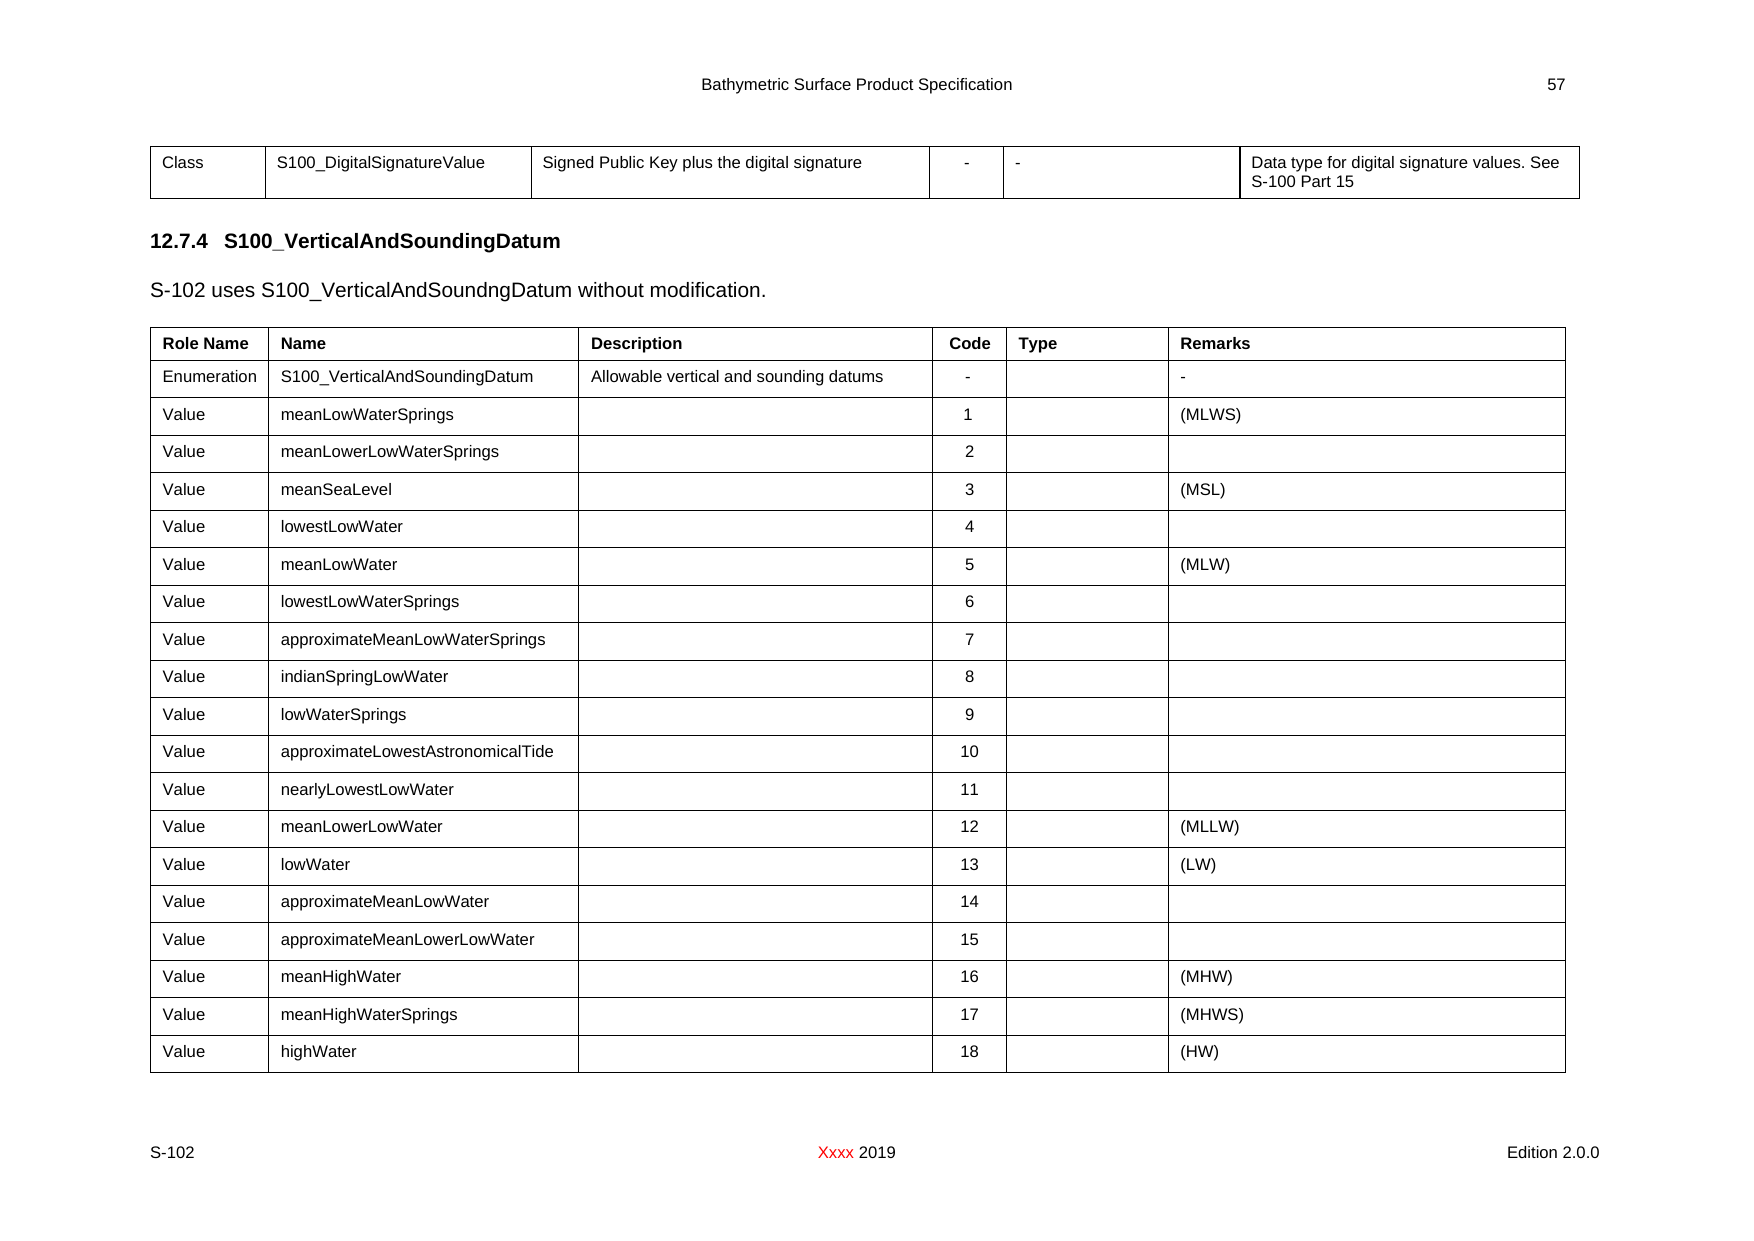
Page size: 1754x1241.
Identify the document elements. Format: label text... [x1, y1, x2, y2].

table_cell (MLLW) [1169, 811, 1565, 847]
table_cell [579, 811, 932, 847]
table_cell approximateMeanLowWater [269, 886, 578, 922]
table_cell [1007, 398, 1168, 434]
table_header Code [933, 328, 1006, 359]
text S-102 uses S100_VerticalAndSoundngDatum without modification. [150, 278, 1604, 302]
table_cell [1007, 998, 1168, 1034]
table_cell approximateMeanLowWaterSprings [269, 623, 578, 659]
table_cell Value [151, 511, 268, 547]
table_cell [1007, 736, 1168, 772]
table_cell [579, 436, 932, 472]
table_cell (MSL) [1169, 473, 1565, 509]
table_cell meanLowWaterSprings [269, 398, 578, 434]
table_cell indianSpringLowWater [269, 661, 578, 697]
table_cell [579, 586, 932, 622]
table_header Remarks [1169, 328, 1565, 359]
table_cell Value [151, 886, 268, 922]
table_cell [1007, 473, 1168, 509]
table_cell 12 [933, 811, 1006, 847]
table_cell Value [151, 436, 268, 472]
table_cell [579, 998, 932, 1034]
table_cell 17 [933, 998, 1006, 1034]
table_cell [1007, 698, 1168, 734]
table_cell [1007, 548, 1168, 584]
table_cell 16 [933, 961, 1006, 997]
table_cell [1007, 586, 1168, 622]
table_cell [1169, 923, 1565, 959]
table_cell Value [151, 623, 268, 659]
table_cell lowestLowWater [269, 511, 578, 547]
table_cell (MLW) [1169, 548, 1565, 584]
table_cell Value [151, 398, 268, 434]
table_cell 14 [933, 886, 1006, 922]
table_cell [1169, 511, 1565, 547]
table_cell Signed Public Key plus the digital signature [532, 147, 929, 198]
table_cell [1007, 361, 1168, 397]
table_cell [1007, 923, 1168, 959]
table_header Description [579, 328, 932, 359]
table_cell [1169, 736, 1565, 772]
table_header Role Name [151, 328, 268, 359]
table_cell [1169, 661, 1565, 697]
table_cell [1007, 886, 1168, 922]
table_cell 3 [933, 473, 1006, 509]
table_cell lowWaterSprings [269, 698, 578, 734]
table_cell [579, 548, 932, 584]
table_cell (MLWS) [1169, 398, 1565, 434]
table_cell [1169, 698, 1565, 734]
table_cell [1007, 1036, 1168, 1072]
table_cell meanSeaLevel [269, 473, 578, 509]
table_cell Value [151, 811, 268, 847]
table_cell nearlyLowestLowWater [269, 773, 578, 809]
table_cell Value [151, 848, 268, 884]
table_cell [579, 848, 932, 884]
table_cell 6 [933, 586, 1006, 622]
table_cell [1007, 961, 1168, 997]
table_cell S100_DigitalSignatureValue [266, 147, 531, 198]
table_cell 10 [933, 736, 1006, 772]
table_cell (MHW) [1169, 961, 1565, 997]
table_cell 11 [933, 773, 1006, 809]
table_cell [579, 886, 932, 922]
table_cell [1007, 436, 1168, 472]
table_cell highWater [269, 1036, 578, 1072]
table_cell Value [151, 661, 268, 697]
table_cell [579, 773, 932, 809]
table_cell Class [151, 147, 265, 198]
table_cell meanHighWater [269, 961, 578, 997]
table_cell [579, 961, 932, 997]
table_cell 1 [933, 398, 1006, 434]
table_cell lowWater [269, 848, 578, 884]
table_cell Value [151, 773, 268, 809]
table_cell [1007, 773, 1168, 809]
table_cell - [933, 361, 1006, 397]
table_cell 18 [933, 1036, 1006, 1072]
table_cell [1169, 886, 1565, 922]
table_cell 15 [933, 923, 1006, 959]
table_cell [1007, 623, 1168, 659]
table_cell [579, 398, 932, 434]
table_cell Value [151, 473, 268, 509]
table_cell Value [151, 961, 268, 997]
table_cell 7 [933, 623, 1006, 659]
table_cell Value [151, 998, 268, 1034]
table_cell meanLowerLowWaterSprings [269, 436, 578, 472]
table_cell (LW) [1169, 848, 1565, 884]
table_cell [579, 473, 932, 509]
table_cell [1007, 811, 1168, 847]
table_cell lowestLowWaterSprings [269, 586, 578, 622]
table_cell Value [151, 548, 268, 584]
table_cell [1007, 848, 1168, 884]
table_cell approximateLowestAstronomicalTide [269, 736, 578, 772]
table_cell [579, 923, 932, 959]
table_cell Value [151, 586, 268, 622]
table_cell - [1004, 147, 1239, 198]
table_cell Value [151, 923, 268, 959]
table_cell (MHWS) [1169, 998, 1565, 1034]
table_cell Enumeration [151, 361, 268, 397]
table_cell meanLowerLowWater [269, 811, 578, 847]
table_cell [579, 1036, 932, 1072]
table_cell Value [151, 736, 268, 772]
table_cell Value [151, 1036, 268, 1072]
table_cell 2 [933, 436, 1006, 472]
table_cell [579, 736, 932, 772]
table_header Type [1007, 328, 1168, 359]
table_cell 9 [933, 698, 1006, 734]
table_header Name [269, 328, 578, 359]
subtitle S100_VerticalAndSoundingDatum [150, 229, 1604, 253]
table_cell meanHighWaterSprings [269, 998, 578, 1034]
table_cell S100_VerticalAndSoundingDatum [269, 361, 578, 397]
table_cell [1007, 511, 1168, 547]
table_cell [1169, 773, 1565, 809]
table_cell [1169, 436, 1565, 472]
table_cell Allowable vertical and sounding datums [579, 361, 932, 397]
table_cell 13 [933, 848, 1006, 884]
table_cell [1007, 661, 1168, 697]
table_cell [579, 698, 932, 734]
table_cell [579, 661, 932, 697]
table_cell 8 [933, 661, 1006, 697]
table_cell (HW) [1169, 1036, 1565, 1072]
table_cell Value [151, 698, 268, 734]
table_cell approximateMeanLowerLowWater [269, 923, 578, 959]
table_cell [579, 511, 932, 547]
table_cell [579, 623, 932, 659]
table_cell 5 [933, 548, 1006, 584]
table_cell Data type for digital signature values. See S-100 Part 15 [1241, 147, 1579, 198]
table_cell meanLowWater [269, 548, 578, 584]
table_cell [1169, 586, 1565, 622]
table_cell 4 [933, 511, 1006, 547]
table_cell [1169, 623, 1565, 659]
table_cell - [930, 147, 1003, 198]
table_cell - [1169, 361, 1565, 397]
